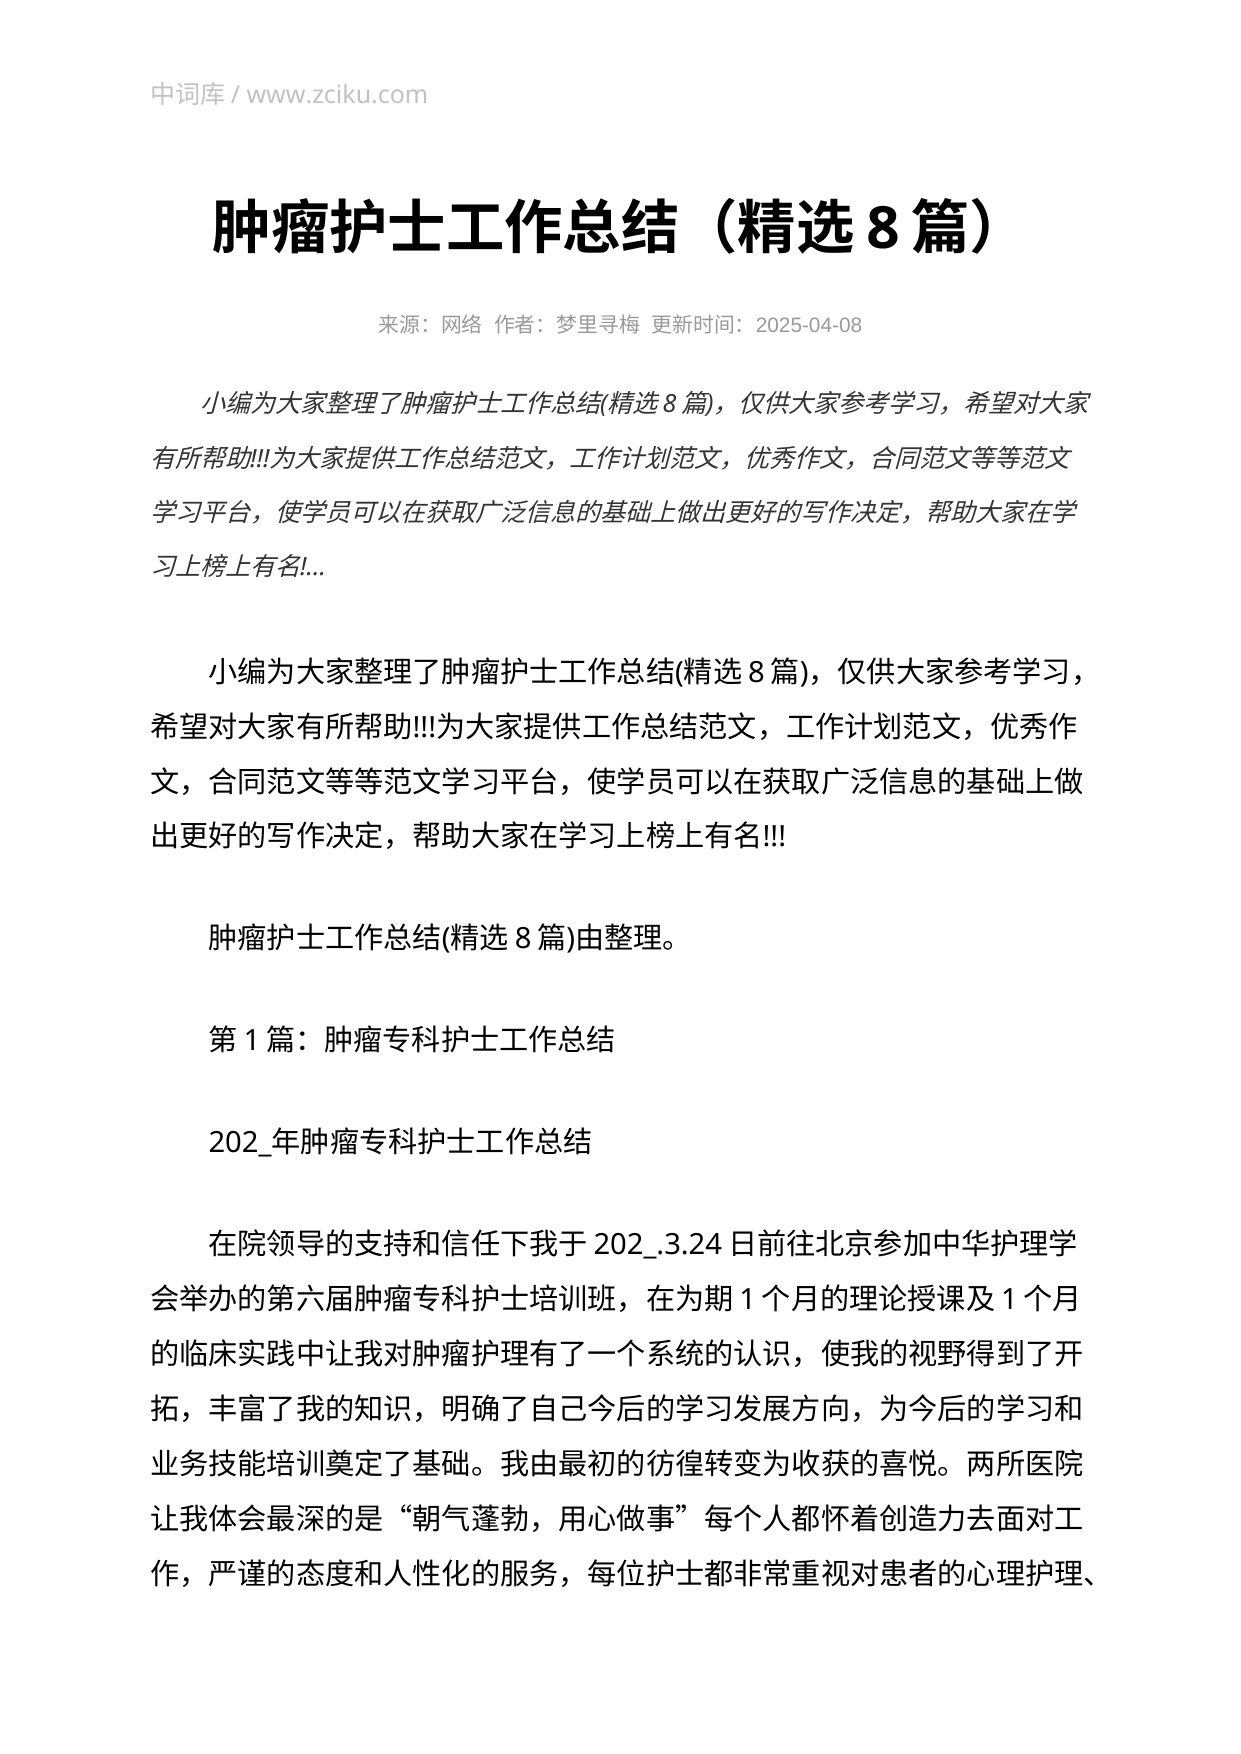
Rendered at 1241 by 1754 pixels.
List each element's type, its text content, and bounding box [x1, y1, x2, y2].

text 肿瘤护士工作总结(精选8篇)由整理。 [150, 915, 1090, 957]
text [150, 1221, 1090, 1593]
text 小编为大家整理了肿瘤护士工作总结(精选8篇)，仅供大家参考学习，希望对大家有所帮助!!!为大家提供工作总结范文，工作计划范文，优秀作文，合同范文等等范文学习平台，使学员可以在获取广泛信息的基础上做出更好的写作决定，帮助大家在学习上榜上有名!... [150, 384, 1090, 583]
subtitle 肿瘤护士工作总结（精选8篇） [150, 181, 1090, 266]
text 202_年肿瘤专科护士工作总结 [150, 1119, 1090, 1161]
text 来源：网络 作者：梦里寻梅 更新时间：2025-04-08 [150, 313, 1090, 337]
text 小编为大家整理了肿瘤护士工作总结(精选8篇)，仅供大家参考学习，希望对大家有所帮助!!!为大家提供工作总结范文，工作计划范文，优秀作文，合同范文等等范文学习平台，使学员可以在获取广泛信息的基础上做出更好的写作决定，帮助大家在学习上榜上有名!!! [150, 648, 1090, 855]
text 第1篇：肿瘤专科护士工作总结 [150, 1017, 1090, 1059]
